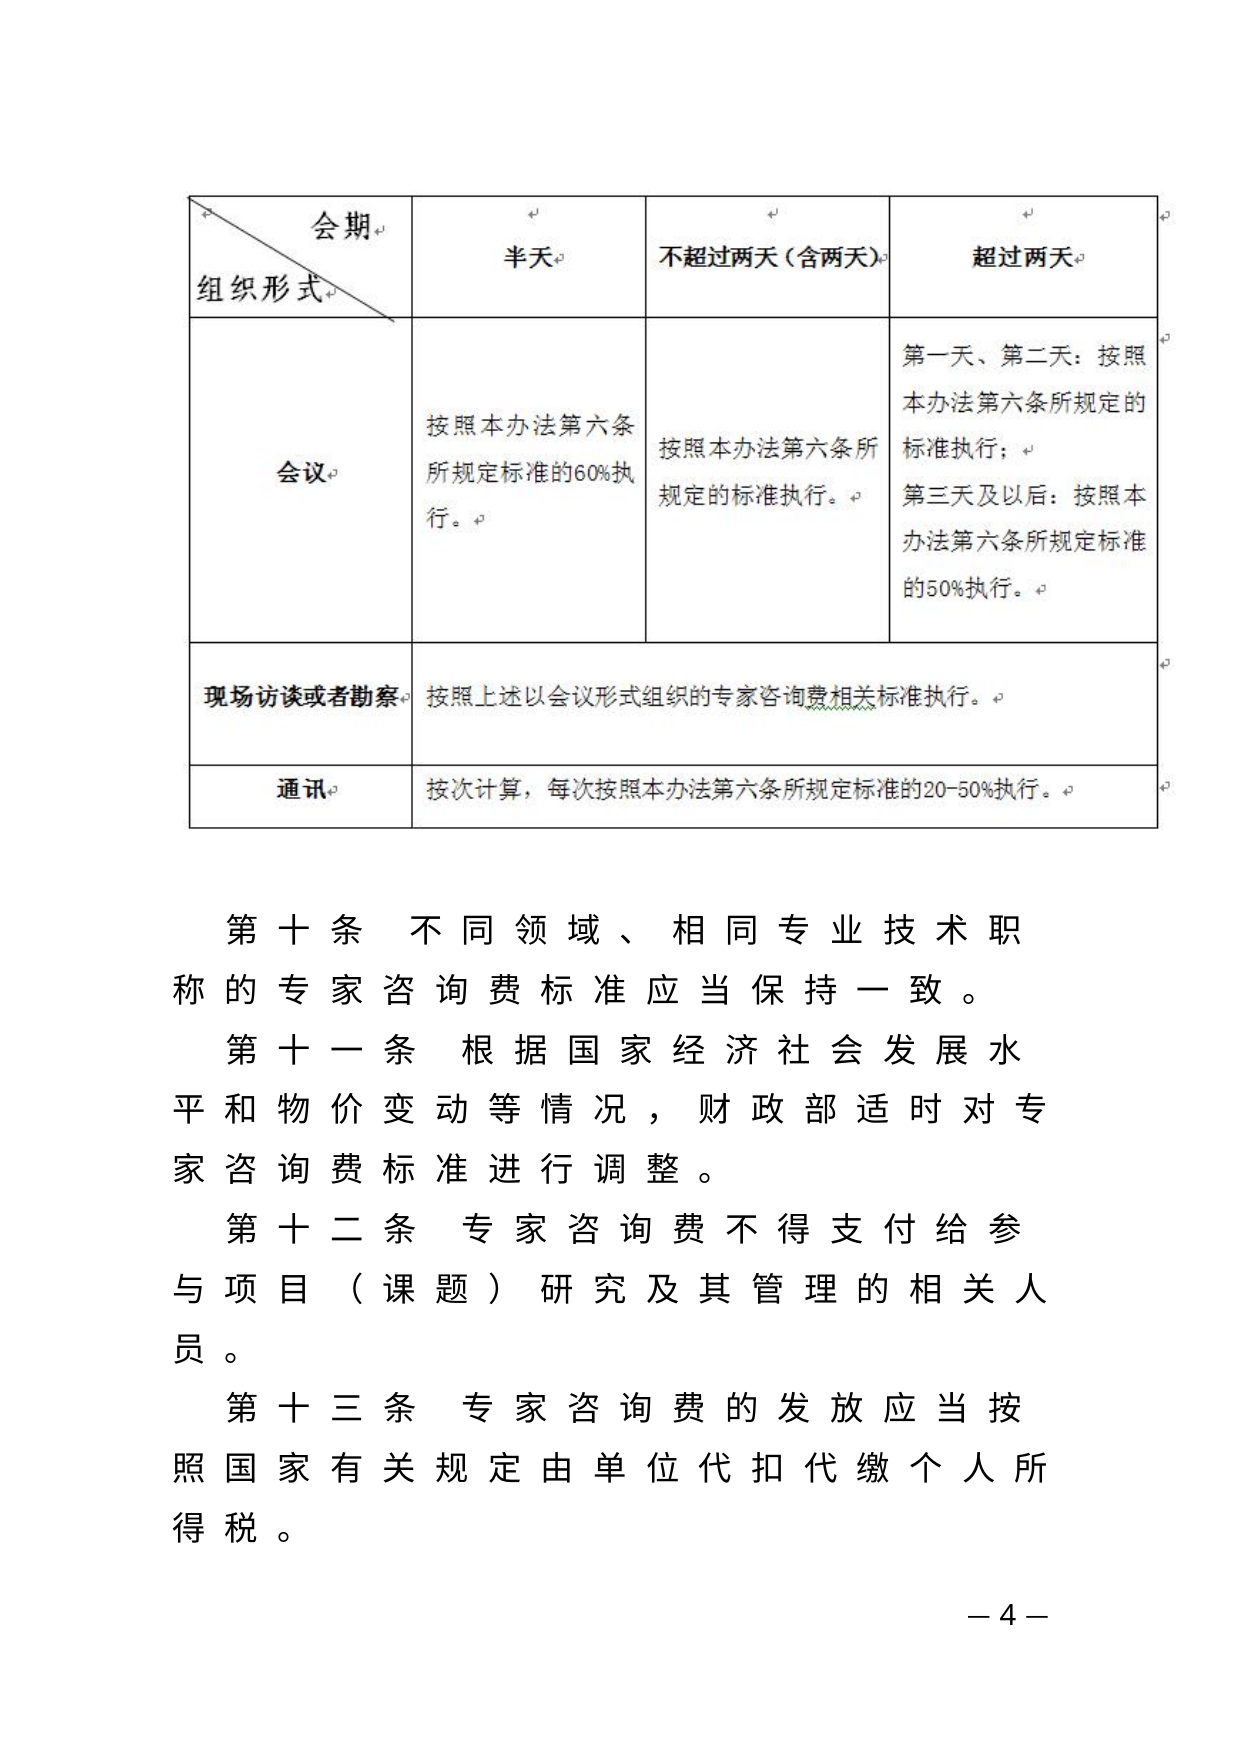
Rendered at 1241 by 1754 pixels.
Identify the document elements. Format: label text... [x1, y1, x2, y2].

text 第十一条 根据国家经济社会发展水平和物价变动等情况，财政部适时对专家咨询费标准进行调整。 [172, 1018, 1068, 1197]
text 第十条 不同领域、相同专业技术职称的专家咨询费标准应当保持一致。 [172, 898, 1068, 1018]
picture [172, 180, 1177, 846]
text 第十三条 专家咨询费的发放应当按照国家有关规定由单位代扣代缴个人所得税。 [172, 1376, 1068, 1556]
text 第十二条 专家咨询费不得支付给参与项目（课题）研究及其管理的相关人员。 [172, 1197, 1068, 1376]
